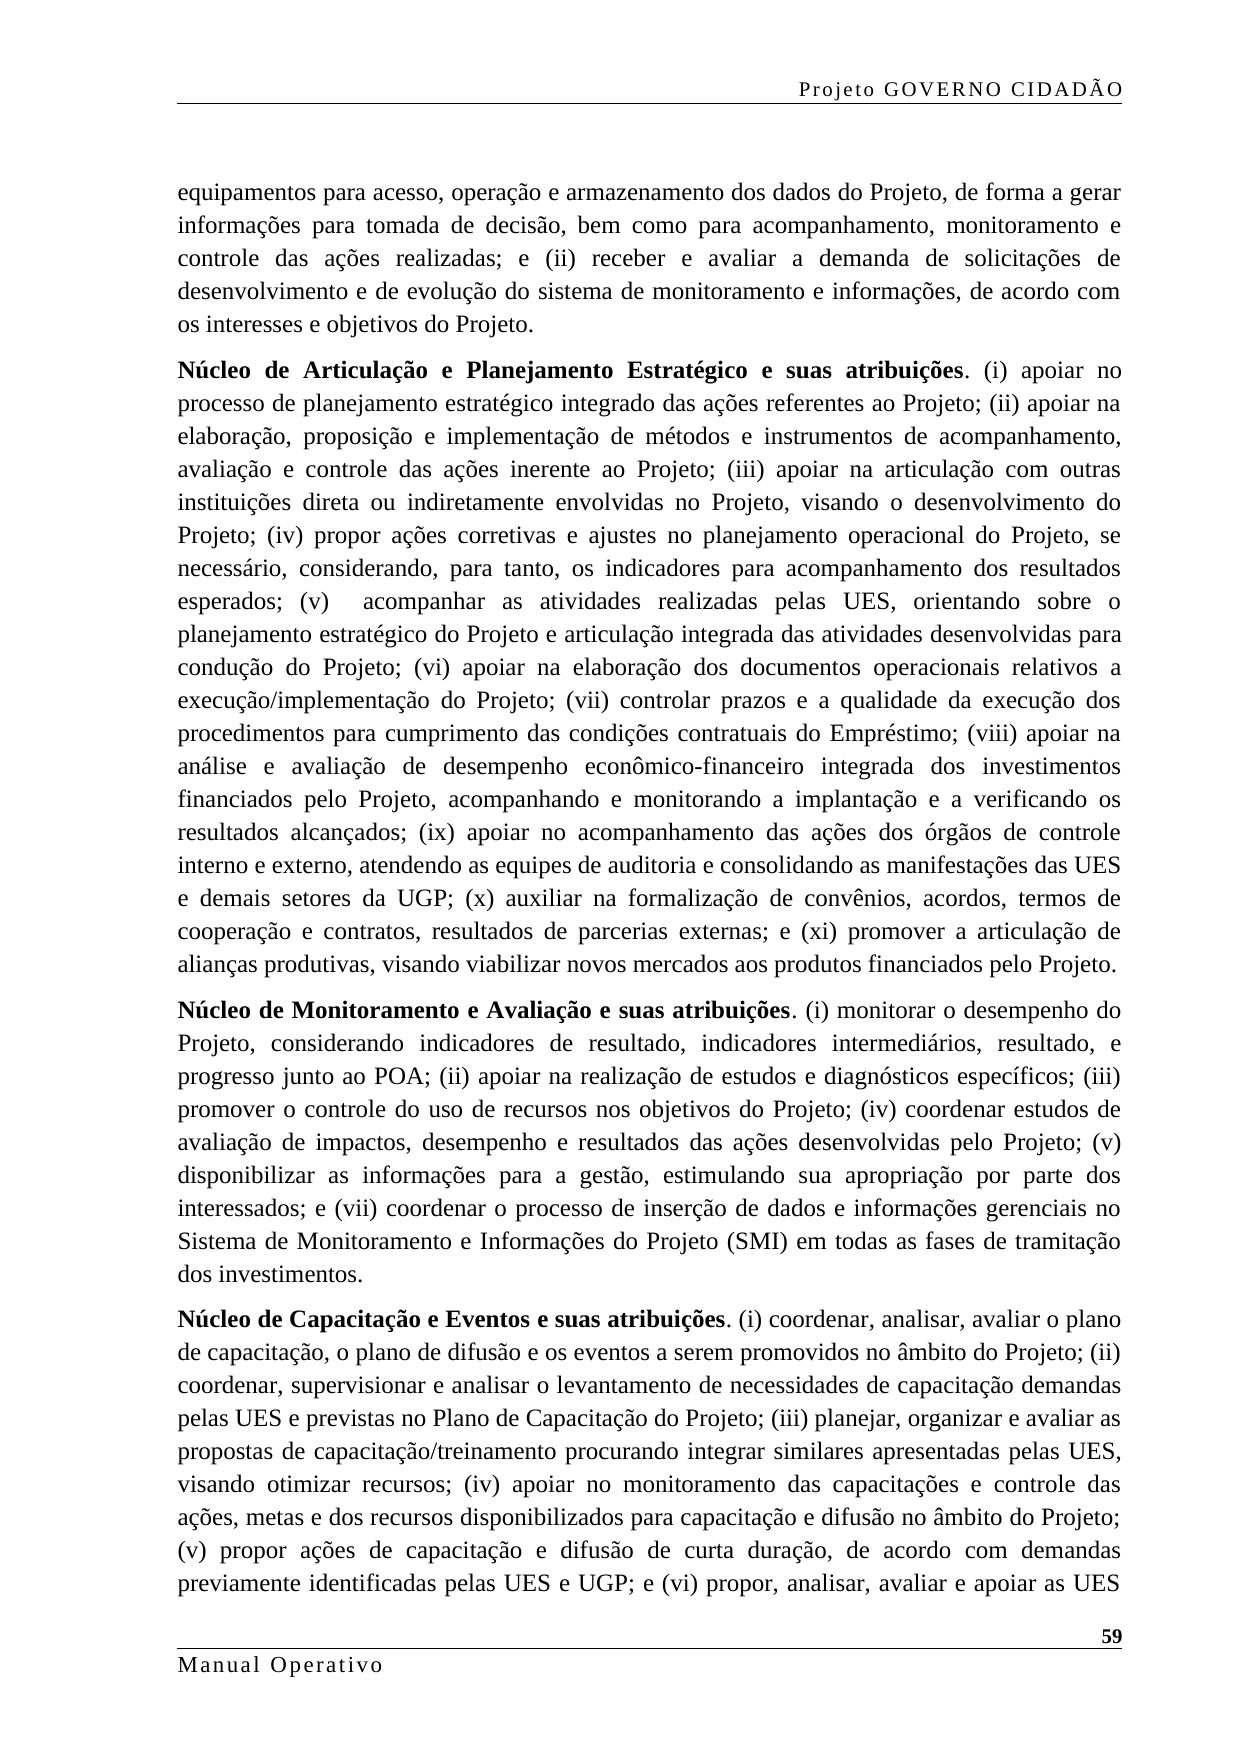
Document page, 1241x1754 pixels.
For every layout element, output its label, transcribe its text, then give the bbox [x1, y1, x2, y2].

text Núcleo de Articulação e Planejamento Estratégico e suas atribuições. (i) apoiar no processo de planejamento estratégico integrado das ações referentes ao Projeto; (ii) apoiar na elaboração, proposição e implementação de métodos e instrumentos de acompanhamento, avaliação e controle das ações inerente ao Projeto; (iii) apoiar na articulação com outras instituições direta ou indiretamente envolvidas no Projeto, visando o desenvolvimento do Projeto; (iv) propor ações corretivas e ajustes no planejamento operacional do Projeto, se necessário, considerando, para tanto, os indicadores para acompanhamento dos resultados esperados; (v) acompanhar as atividades realizadas pelas UES, orientando sobre o planejamento estratégico do Projeto e articulação integrada das atividades desenvolvidas para condução do Projeto; (vi) apoiar na elaboração dos documentos operacionais relativos a execução/implementação do Projeto; (vii) controlar prazos e a qualidade da execução dos procedimentos para cumprimento das condições contratuais do Empréstimo; (viii) apoiar na análise e avaliação de desempenho econômico-financeiro integrada dos investimentos financiados pelo Projeto, acompanhando e monitorando a implantação e a verificando os resultados alcançados; (ix) apoiar no acompanhamento das ações dos órgãos de controle interno e externo, atendendo as equipes de auditoria e consolidando as manifestações das UES e demais setores da UGP; (x) auxiliar na formalização de convênios, acordos, termos de cooperação e contratos, resultados de parcerias externas; e (xi) promover a articulação de alianças produtivas, visando viabilizar novos mercados aos produtos financiados pelo Projeto. [177, 355, 1122, 978]
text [177, 1304, 1122, 1597]
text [177, 177, 1122, 338]
text Núcleo de Monitoramento e Avaliação e suas atribuições. (i) monitorar o desempenho do Projeto, considerando indicadores de resultado, indicadores intermediários, resultado, e progresso junto ao POA; (ii) apoiar na realização de estudos e diagnósticos específicos; (iii) promover o controle do uso de recursos nos objetivos do Projeto; (iv) coordenar estudos de avaliação de impactos, desempenho e resultados das ações desenvolvidas pelo Projeto; (v) disponibilizar as informações para a gestão, estimulando sua apropriação por parte dos interessados; e (vii) coordenar o processo de inserção de dados e informações gerenciais no Sistema de Monitoramento e Informações do Projeto (SMI) em todas as fases de tramitação dos investimentos. [177, 995, 1122, 1288]
